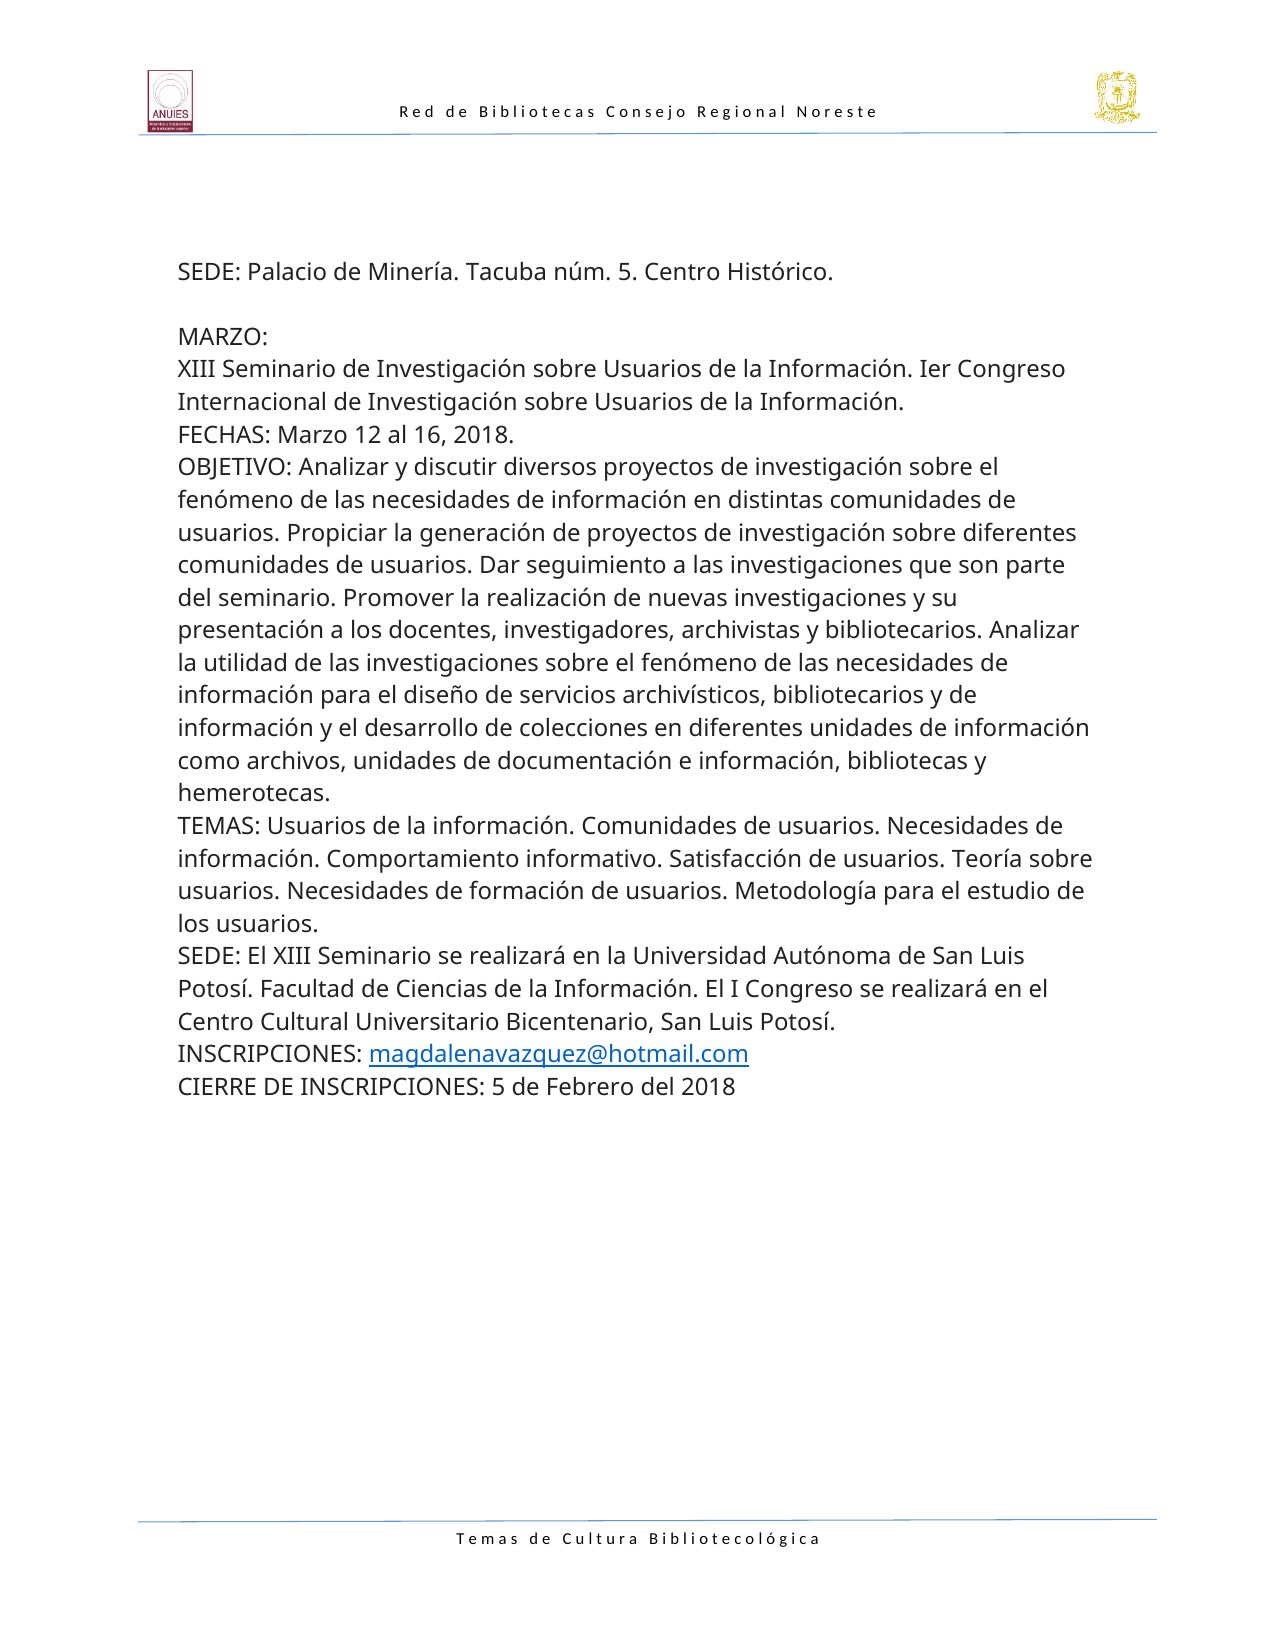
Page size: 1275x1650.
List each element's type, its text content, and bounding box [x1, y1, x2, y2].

picture [1092, 69, 1141, 125]
picture [138, 69, 202, 133]
